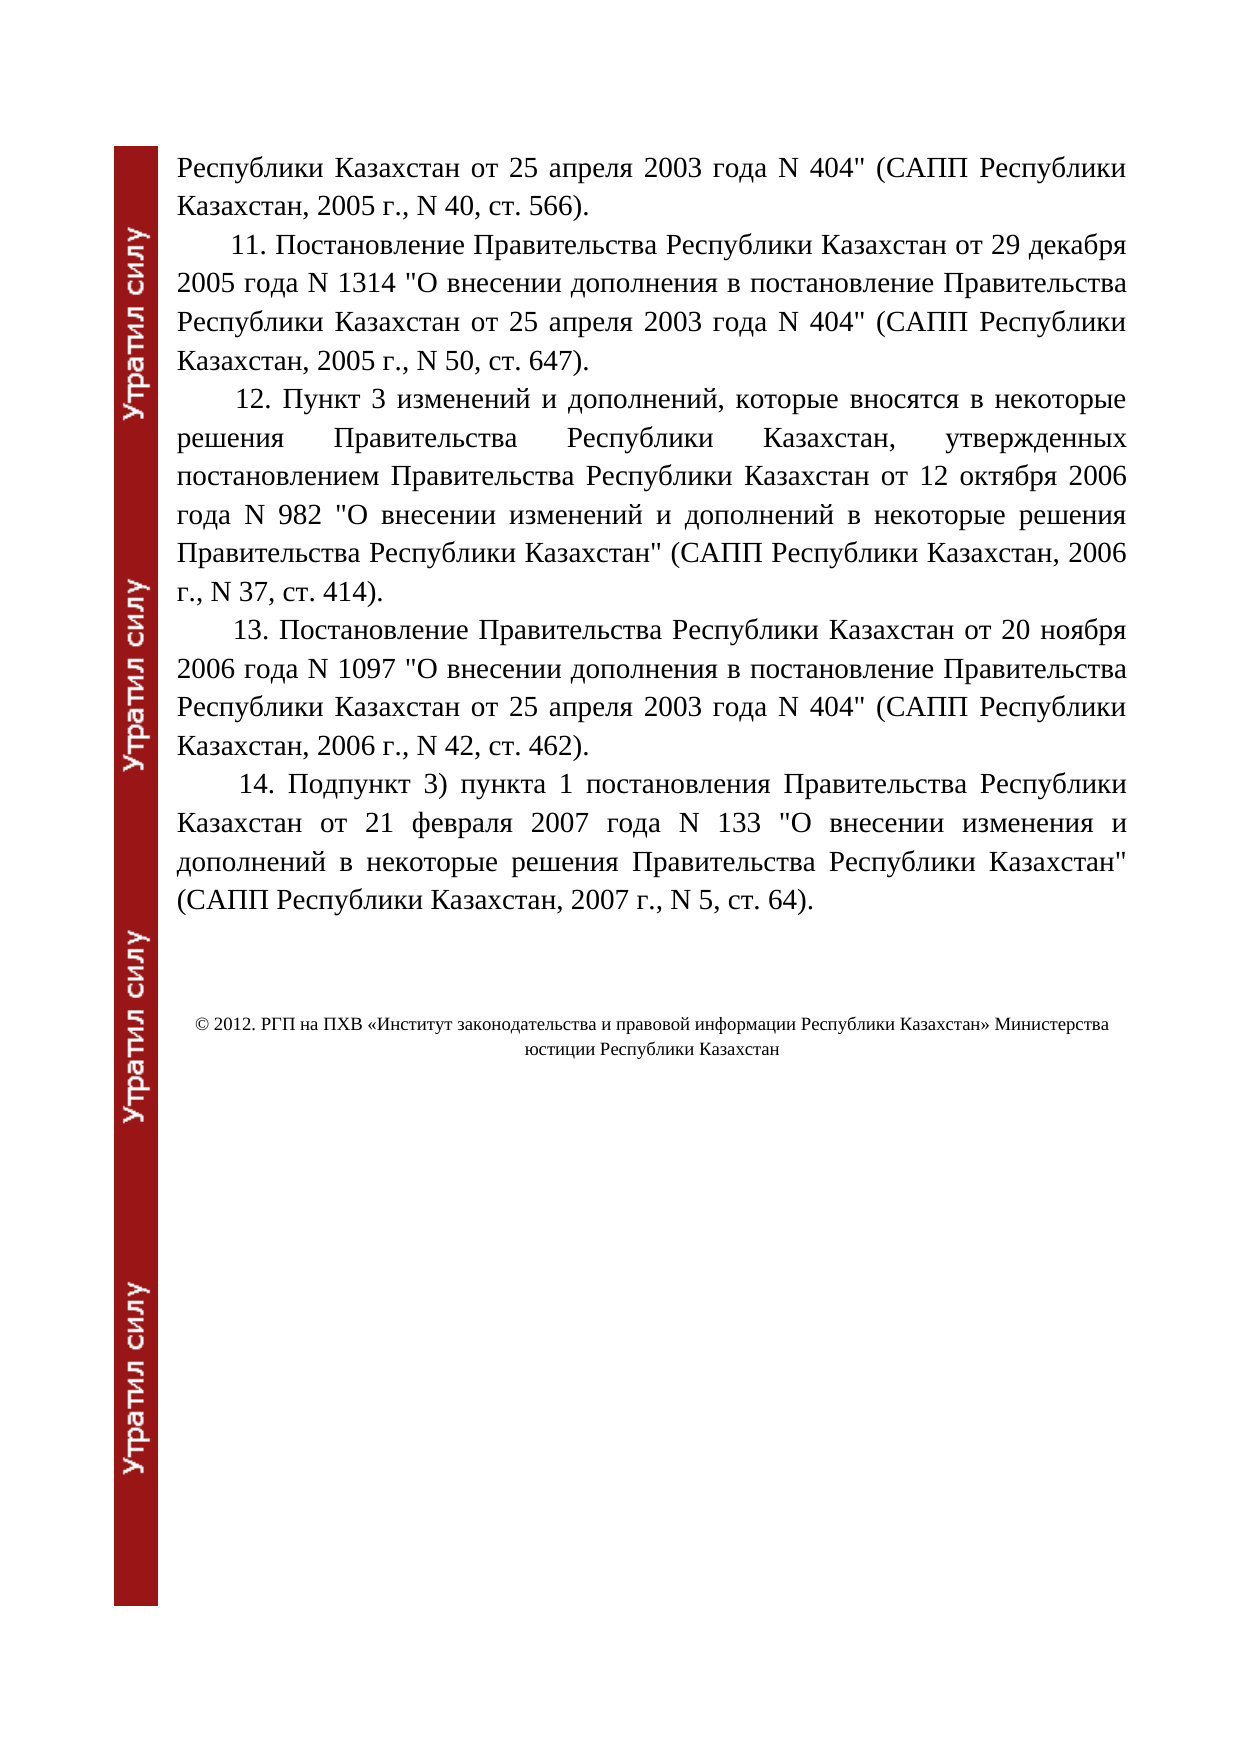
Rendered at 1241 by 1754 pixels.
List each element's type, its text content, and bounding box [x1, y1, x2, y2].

picture [114, 376, 158, 381]
text 11. Постановление Правительства Республики Казахстан от 29 декабря 2005 года N 1314 "О внесении дополнения в постановление Правительства Республики Казахстан от 25 апреля 2003 года N 404" (САПП Республики Казахстан, 2005 г., N 50, ст. 647). [112, 227, 1128, 376]
text 13. Постановление Правительства Республики Казахстан от 20 ноября 2006 года N 1097 "О внесении дополнения в постановление Правительства Республики Казахстан от 25 апреля 2003 года N 404" (САПП Республики Казахстан, 2006 г., N 42, ст. 462). [112, 612, 1128, 762]
picture [114, 762, 158, 767]
picture [114, 222, 158, 227]
text 12. Пункт 3 изменений и дополнений, которые вносятся в некоторые решения Правительства Республики Казахстан, утвержденных постановлением Правительства Республики Казахстан от 12 октября 2006 года N 982 "О внесении изменений и дополнений в некоторые решения Правительства Республики Казахстан" (САПП Республики Казахстан, 2006 г., N 37, ст. 414). [112, 381, 1128, 607]
picture [114, 146, 158, 150]
picture [114, 916, 158, 1013]
text © 2012. РГП на ПХВ «Институт законодательства и правовой информации Республики Казахстан» Министерства юстиции Республики Казахстан [112, 1013, 1128, 1059]
picture [114, 1059, 158, 1606]
picture [114, 607, 158, 612]
text 14. Подпункт 3) пункта 1 постановления Правительства Республики Казахстан от 21 февраля 2007 года N 133 "О внесении изменения и дополнений в некоторые решения Правительства Республики Казахстан" (САПП Республики Казахстан, 2007 г., N 5, ст. 64). [112, 767, 1128, 916]
